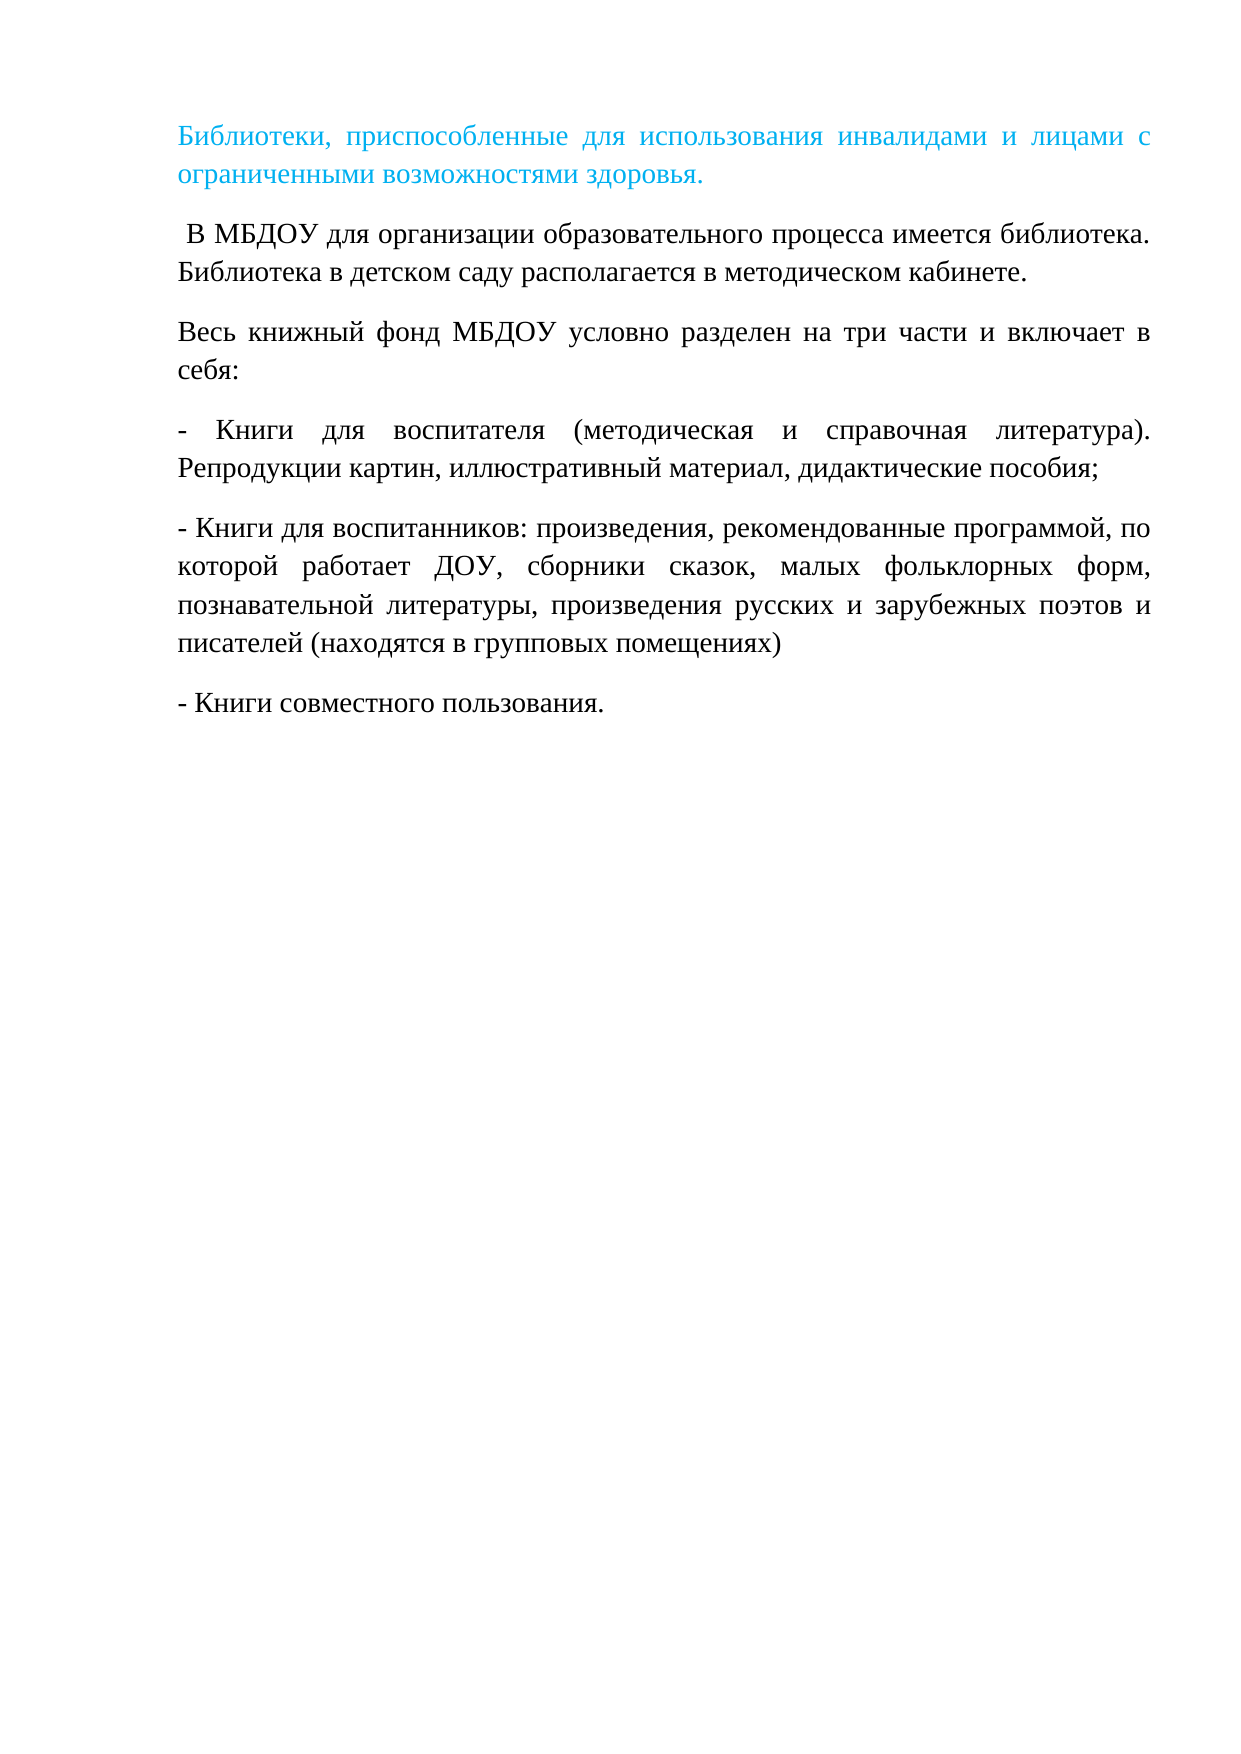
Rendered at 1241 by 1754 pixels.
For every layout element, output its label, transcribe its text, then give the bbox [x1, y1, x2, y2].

text Весь книжный фонд МБДОУ условно разделен на три части и включает в себя: [177, 314, 1152, 386]
text В МБДОУ для организации образовательного процесса имеется библиотека. Библиотека в детском саду располагается в методическом кабинете. [177, 216, 1152, 288]
text - Книги совместного пользования. [177, 685, 1152, 718]
text - Книги для воспитанников: произведения, рекомендованные программой, по которой работает ДОУ, сборники сказок, малых фольклорных форм, познавательной литературы, произведения русских и зарубежных поэтов и писателей (находятся в групповых помещениях) [177, 510, 1152, 659]
text - Книги для воспитателя (методическая и справочная литература). Репродукции картин, иллюстративный материал, дидактические пособия; [177, 412, 1152, 484]
text Библиотеки, приспособленные для использования инвалидами и лицами с ограниченными возможностями здоровья. [177, 118, 1152, 190]
